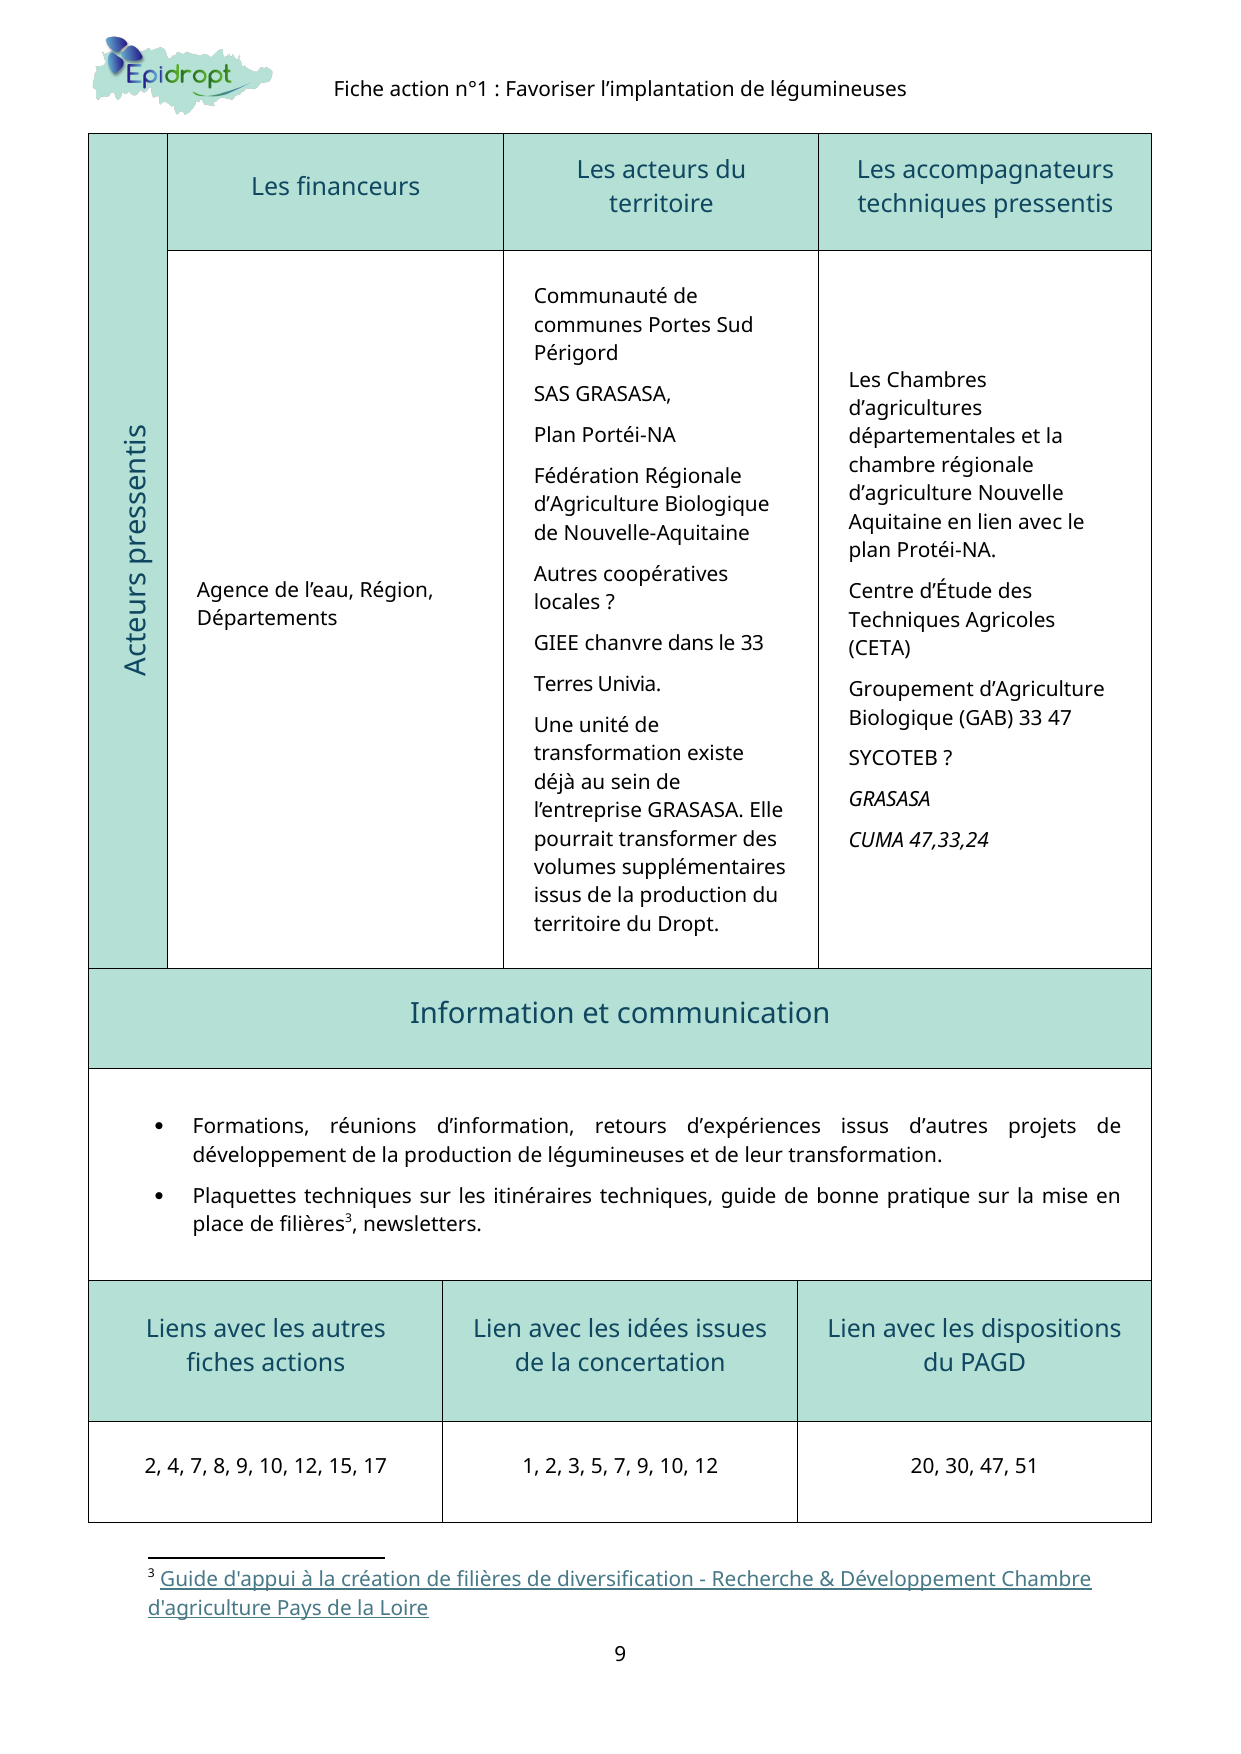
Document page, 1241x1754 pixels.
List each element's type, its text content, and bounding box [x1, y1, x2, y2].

table_cell Formations, réunions d’information, retours d’expériences issus d’autres projets de développement de la production de légumineuses et de leur transformation. Plaquettes techniques sur les itinéraires techniques, guide de bonne pratique sur la mise en place de filières, newsletters. [89, 1069, 1151, 1280]
table_cell Agence de l’eau, Région, Départements [168, 251, 503, 968]
table_cell Liens avec les autres fiches actions [89, 1281, 442, 1421]
table_header Les accompagnateurs techniques pressentis [819, 134, 1151, 250]
table_cell 1, 2, 3, 5, 7, 9, 10, 12 [443, 1422, 797, 1522]
table_cell 20, 30, 47, 51 [798, 1422, 1151, 1522]
table_header Les acteurs du territoire [504, 134, 818, 250]
table_cell Lien avec les idées issues de la concertation [443, 1281, 797, 1421]
table_header Les financeurs [168, 134, 503, 250]
table_cell Les Chambres d’agricultures départementales et la chambre régionale d’agriculture Nouvelle Aquitaine en lien avec le plan Protéi-NA. Centre d’Étude des Techniques Agricoles (CETA) Groupement d’Agriculture Biologique (GAB) 33 47 SYCOTEB ? GRASASA CUMA 47,33,24 [819, 251, 1151, 968]
table_cell 2, 4, 7, 8, 9, 10, 12, 15, 17 [89, 1422, 442, 1522]
picture [92, 36, 273, 115]
table_cell Lien avec les dispositions du PAGD [798, 1281, 1151, 1421]
table_cell Communauté de communes Portes Sud Périgord SAS GRASASA, Plan Portéi-NA Fédération Régionale d’Agriculture Biologique de Nouvelle-Aquitaine Autres coopératives locales ? GIEE chanvre dans le 33 Terres Univia. Une unité de transformation existe déjà au sein de l’entreprise GRASASA. Elle pourrait transformer des volumes supplémentaires issus de la production du territoire du Dropt. [504, 251, 818, 968]
table_cell Information et communication [89, 969, 1151, 1068]
table_header Acteurs pressentis [89, 134, 167, 968]
